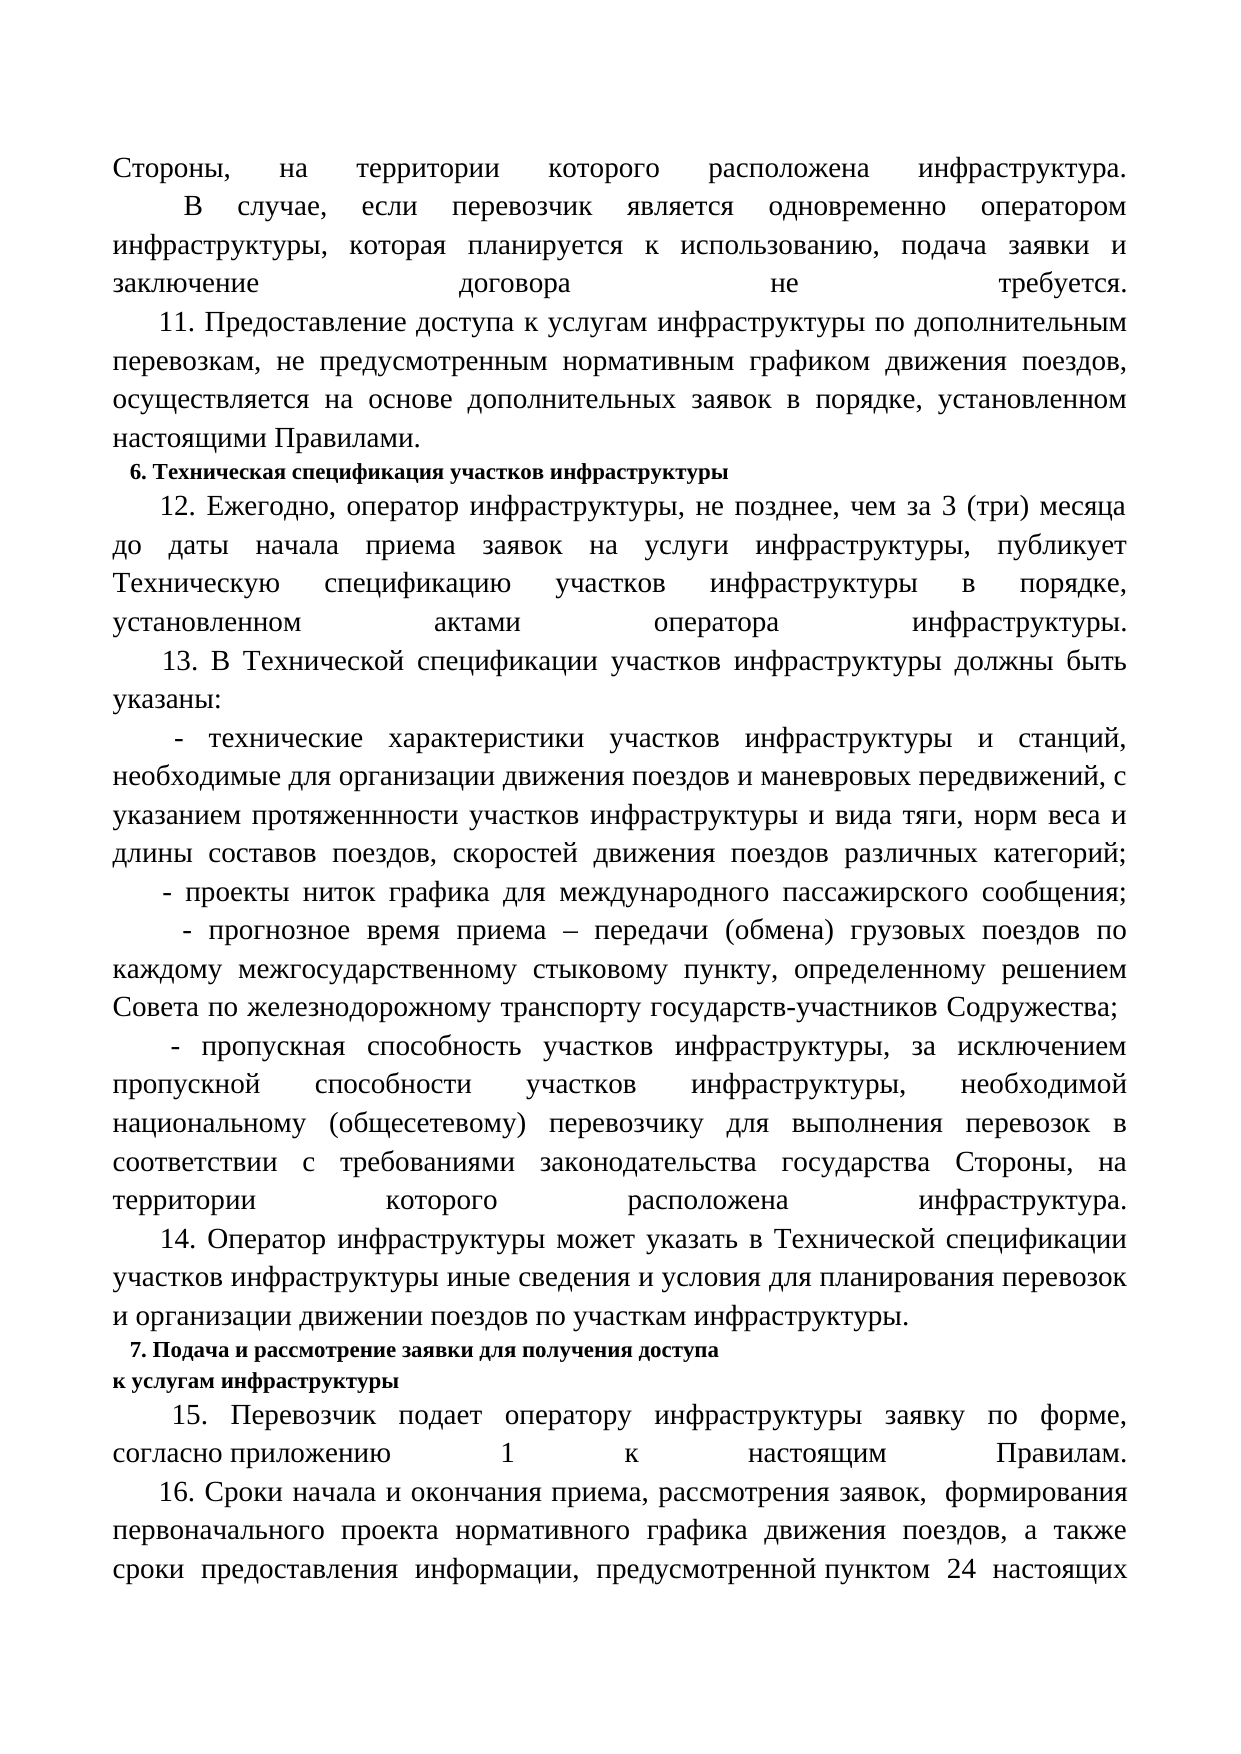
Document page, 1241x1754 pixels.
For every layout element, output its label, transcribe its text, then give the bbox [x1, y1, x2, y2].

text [112, 1397, 1128, 1584]
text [112, 150, 1128, 453]
text 12. Ежегодно, оператор инфраструктуры, не позднее, чем за 3 (три) месяца до даты начала приема заявок на услуги инфраструктуры, публикует Техническую спецификацию участков инфраструктуры в порядке, установленном актами оператора инфраструктуры. 13. В Технической спецификации участков инфраструктуры должны быть указаны: - технические характеристики участков инфраструктуры и станций, необходимые для организации движения поездов и маневровых передвижений, с указанием протяженнности участков инфраструктуры и вида тяги, норм веса и длины составов поездов, скоростей движения поездов различных категорий; - проекты ниток графика для международного пассажирского сообщения; - прогнозное время приема – передачи (обмена) грузовых поездов по каждому межгосударственному стыковому пункту, определенному решением Совета по железнодорожному транспорту государств-участников Содружества; - пропускная способность участков инфраструктуры, за исключением пропускной способности участков инфраструктуры, необходимой национальному (общесетевому) перевозчику для выполнения перевозок в соответствии с требованиями законодательства государства Стороны, на территории которого расположена инфраструктура. 14. Оператор инфраструктуры может указать в Технической спецификации участков инфраструктуры иные сведения и условия для планирования перевозок и организации движении поездов по участкам инфраструктуры. [112, 488, 1128, 1331]
text 7. Подача и рассмотрение заявки для получения доступа к услугам инфраструктуры [112, 1336, 1128, 1393]
text 6. Техническая спецификация участков инфраструктуры [112, 458, 1128, 485]
